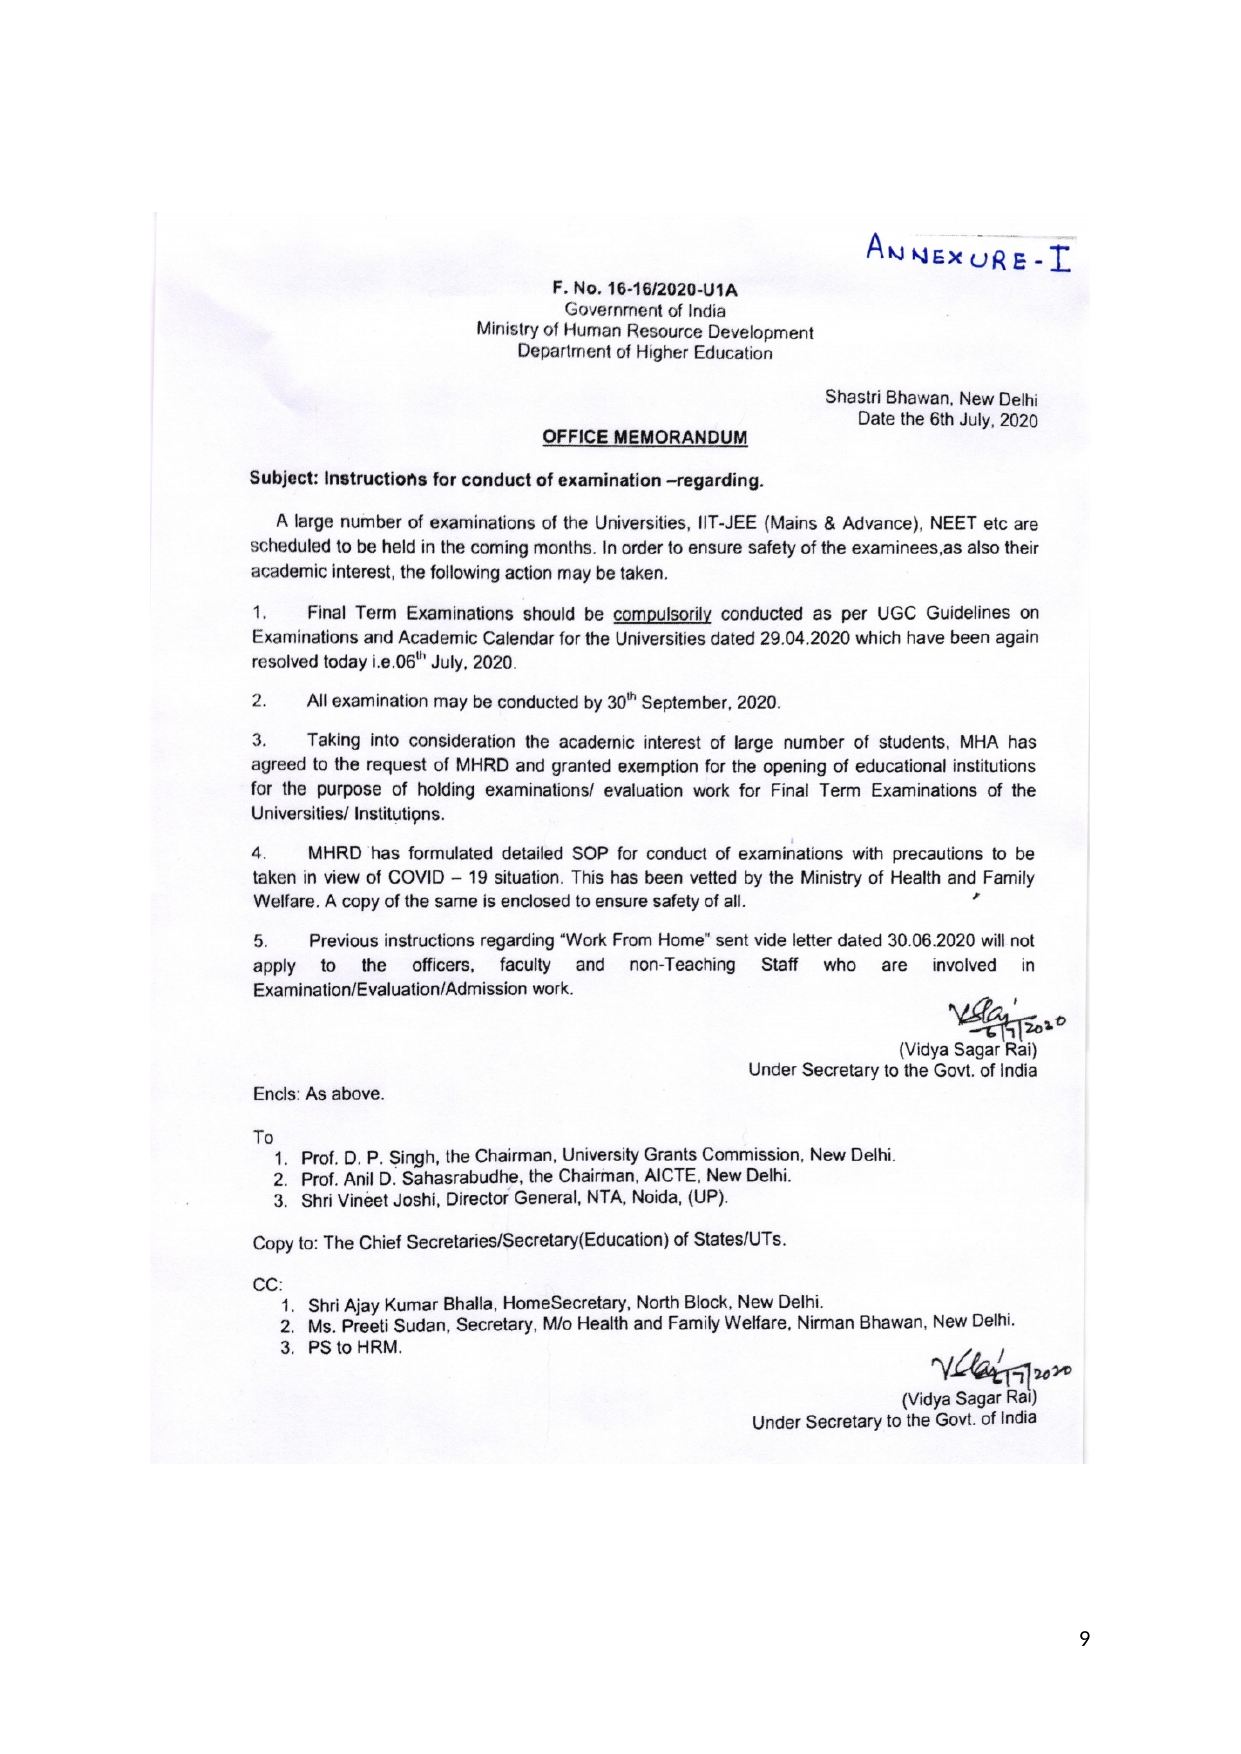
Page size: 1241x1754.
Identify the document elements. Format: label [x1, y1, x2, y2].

picture [150, 212, 1090, 1464]
